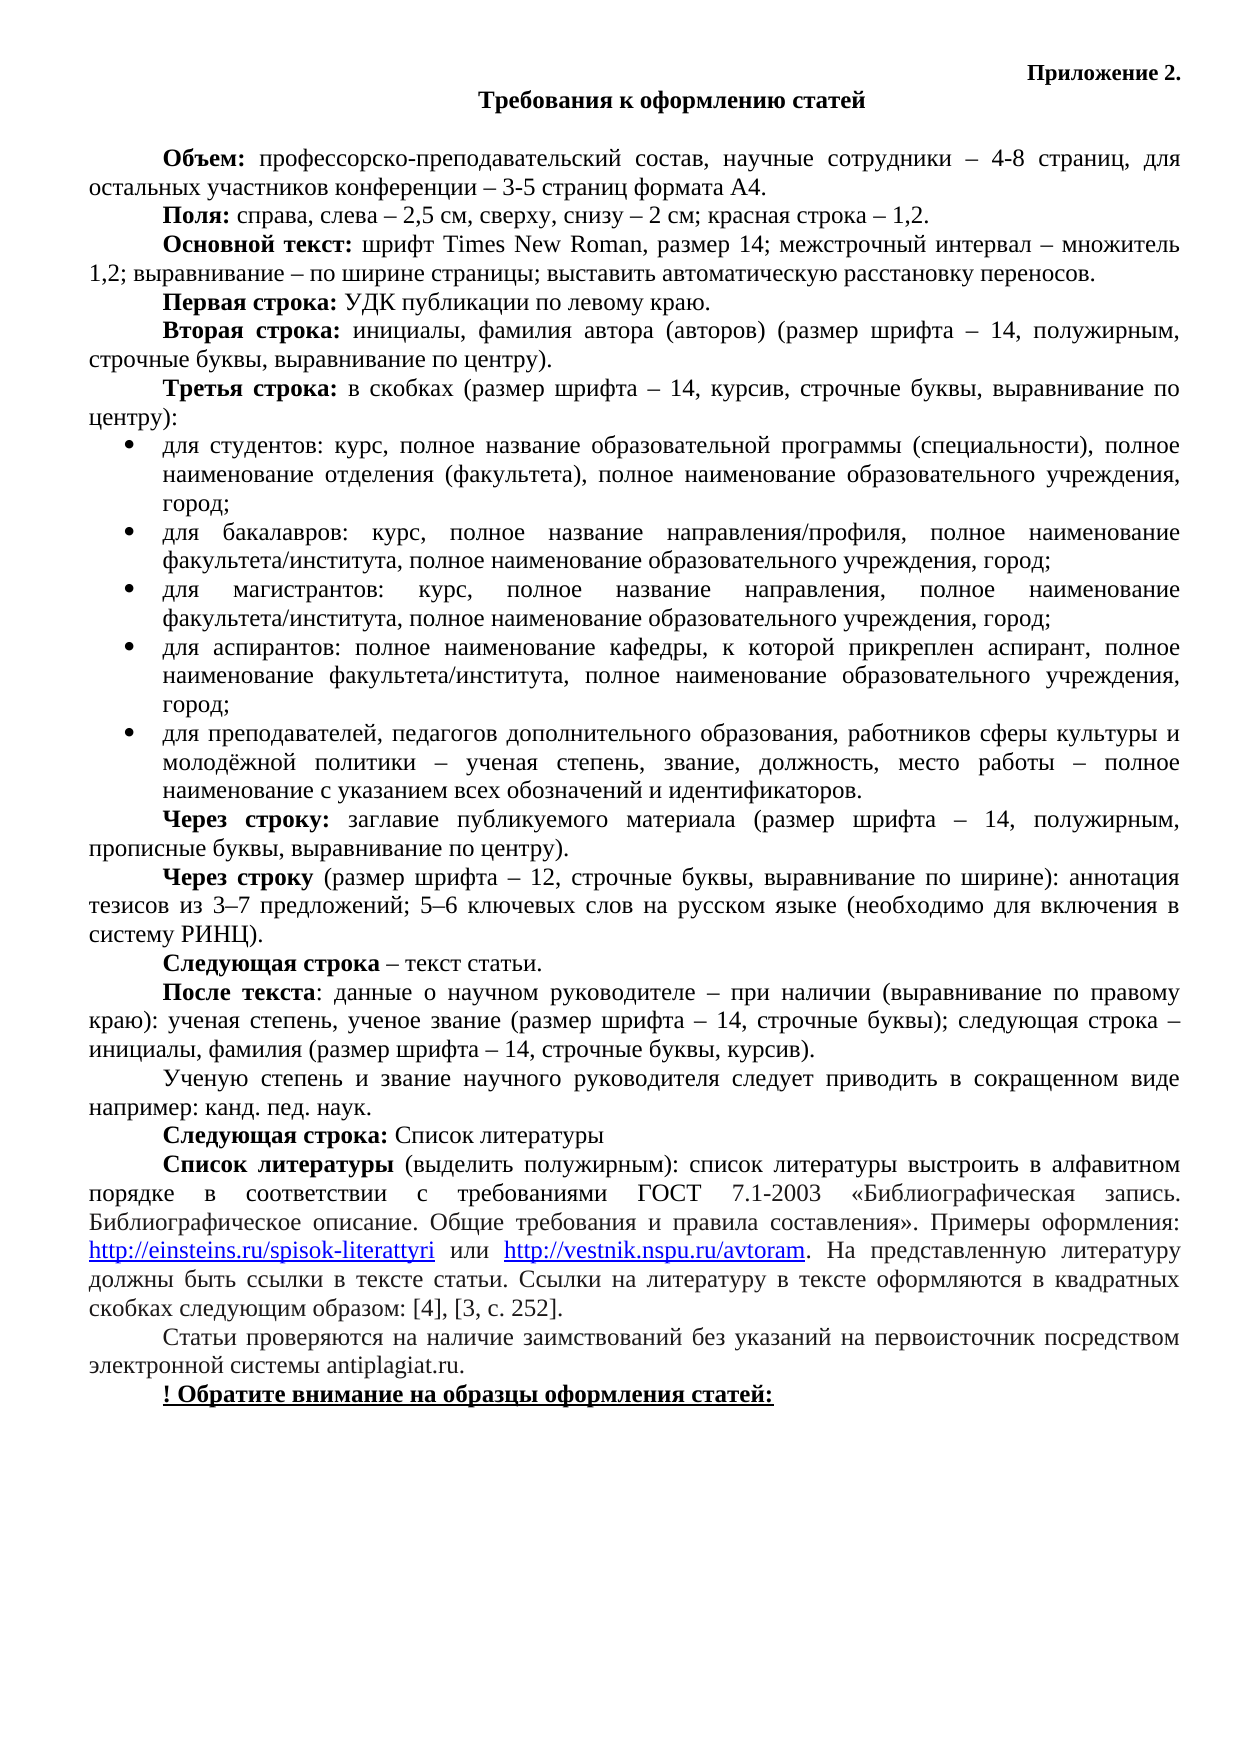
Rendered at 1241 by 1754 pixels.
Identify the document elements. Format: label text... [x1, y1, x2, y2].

text Поля: справа, слева – , сверху, снизу – ; красная строка – 1,2. [89, 200, 1181, 229]
text Основной текст: шрифт Times New Roman, размер 14; межстрочный интервал – множитель 1,2; выравнивание – по ширине страницы; выставить автоматическую расстановку переносов. [89, 229, 1181, 287]
list для студентов: курс, полное название образовательной программы (специальности), полное наименование отделения (факультета), полное наименование образовательного учреждения, город; [125, 430, 1181, 517]
text Статьи проверяются на наличие заимствований без указаний на первоисточник посредством электронной системы antiplagiat.ru. [89, 1322, 1181, 1379]
text Требования к оформлению статей [89, 85, 1181, 114]
text Через строку: заглавие публикуемого материала (размер шрифта – 14, полужирным, прописные буквы, выравнивание по центру). [89, 804, 1181, 862]
list для преподавателей, педагогов дополнительного образования, работников сферы культуры и молодёжной политики – ученая степень, звание, должность, место работы – полное наименование с указанием всех обозначений и идентификаторов. [125, 718, 1181, 804]
text Ученую степень и звание научного руководителя следует приводить в сокращенном виде например: канд. пед. наук. [89, 1063, 1181, 1120]
list для бакалавров: курс, полное название направления/профиля, полное наименование факультета/института, полное наименование образовательного учреждения, город; [125, 517, 1181, 574]
text Третья строка: в скобках (размер шрифта – 14, курсив, строчные буквы, выравнивание по центру): [89, 373, 1181, 430]
text ! Обратите внимание на образцы оформления статей: [89, 1379, 1181, 1408]
list для аспирантов: полное наименование кафедры, к которой прикреплен аспирант, полное наименование факультета/института, полное наименование образовательного учреждения, город; [125, 632, 1181, 718]
text Первая строка: УДК публикации по левому краю. [89, 287, 1181, 315]
text Объем: профессорско-преподавательский состав, научные сотрудники – 4-8 страниц, для остальных участников конференции – 3-5 страниц формата А4. [89, 143, 1181, 200]
text Список литературы (выделить полужирным): список литературы выстроить в алфавитном порядке в соответствии с требованиями ГОСТ 7.1-2003 «Библиографическая запись. Библиографическое описание. Общие требования и правила составления». Примеры оформления: http://einsteins.ru/spisok-literattyri или http://vestnik.nspu.ru/avtoram. На представленную литературу должны быть ссылки в тексте статьи. Ссылки на литературу в тексте оформляются в квадратных скобках следующим образом: [4], [3, с. 252]. [89, 1149, 1181, 1322]
list для магистрантов: курс, полное название направления, полное наименование факультета/института, полное наименование образовательного учреждения, город; [125, 574, 1181, 632]
text Вторая строка: инициалы, фамилия автора (авторов) (размер шрифта – 14, полужирным, строчные буквы, выравнивание по центру). [89, 315, 1181, 373]
text Следующая строка: Список литературы [89, 1120, 1181, 1149]
text Приложение 2. [89, 59, 1181, 85]
text После текста: данные о научном руководителе – при наличии (выравнивание по правому краю): ученая степень, ученое звание (размер шрифта – 14, строчные буквы); следующая строка – инициалы, фамилия (размер шрифта – 14, строчные буквы, курсив). [89, 977, 1181, 1063]
text Через строку (размер шрифта – 12, строчные буквы, выравнивание по ширине): аннотация тезисов из 3–7 предложений; 5–6 ключевых слов на русском языке (необходимо для включения в систему РИНЦ). [89, 862, 1181, 948]
text Следующая строка – текст статьи. [89, 948, 1181, 977]
